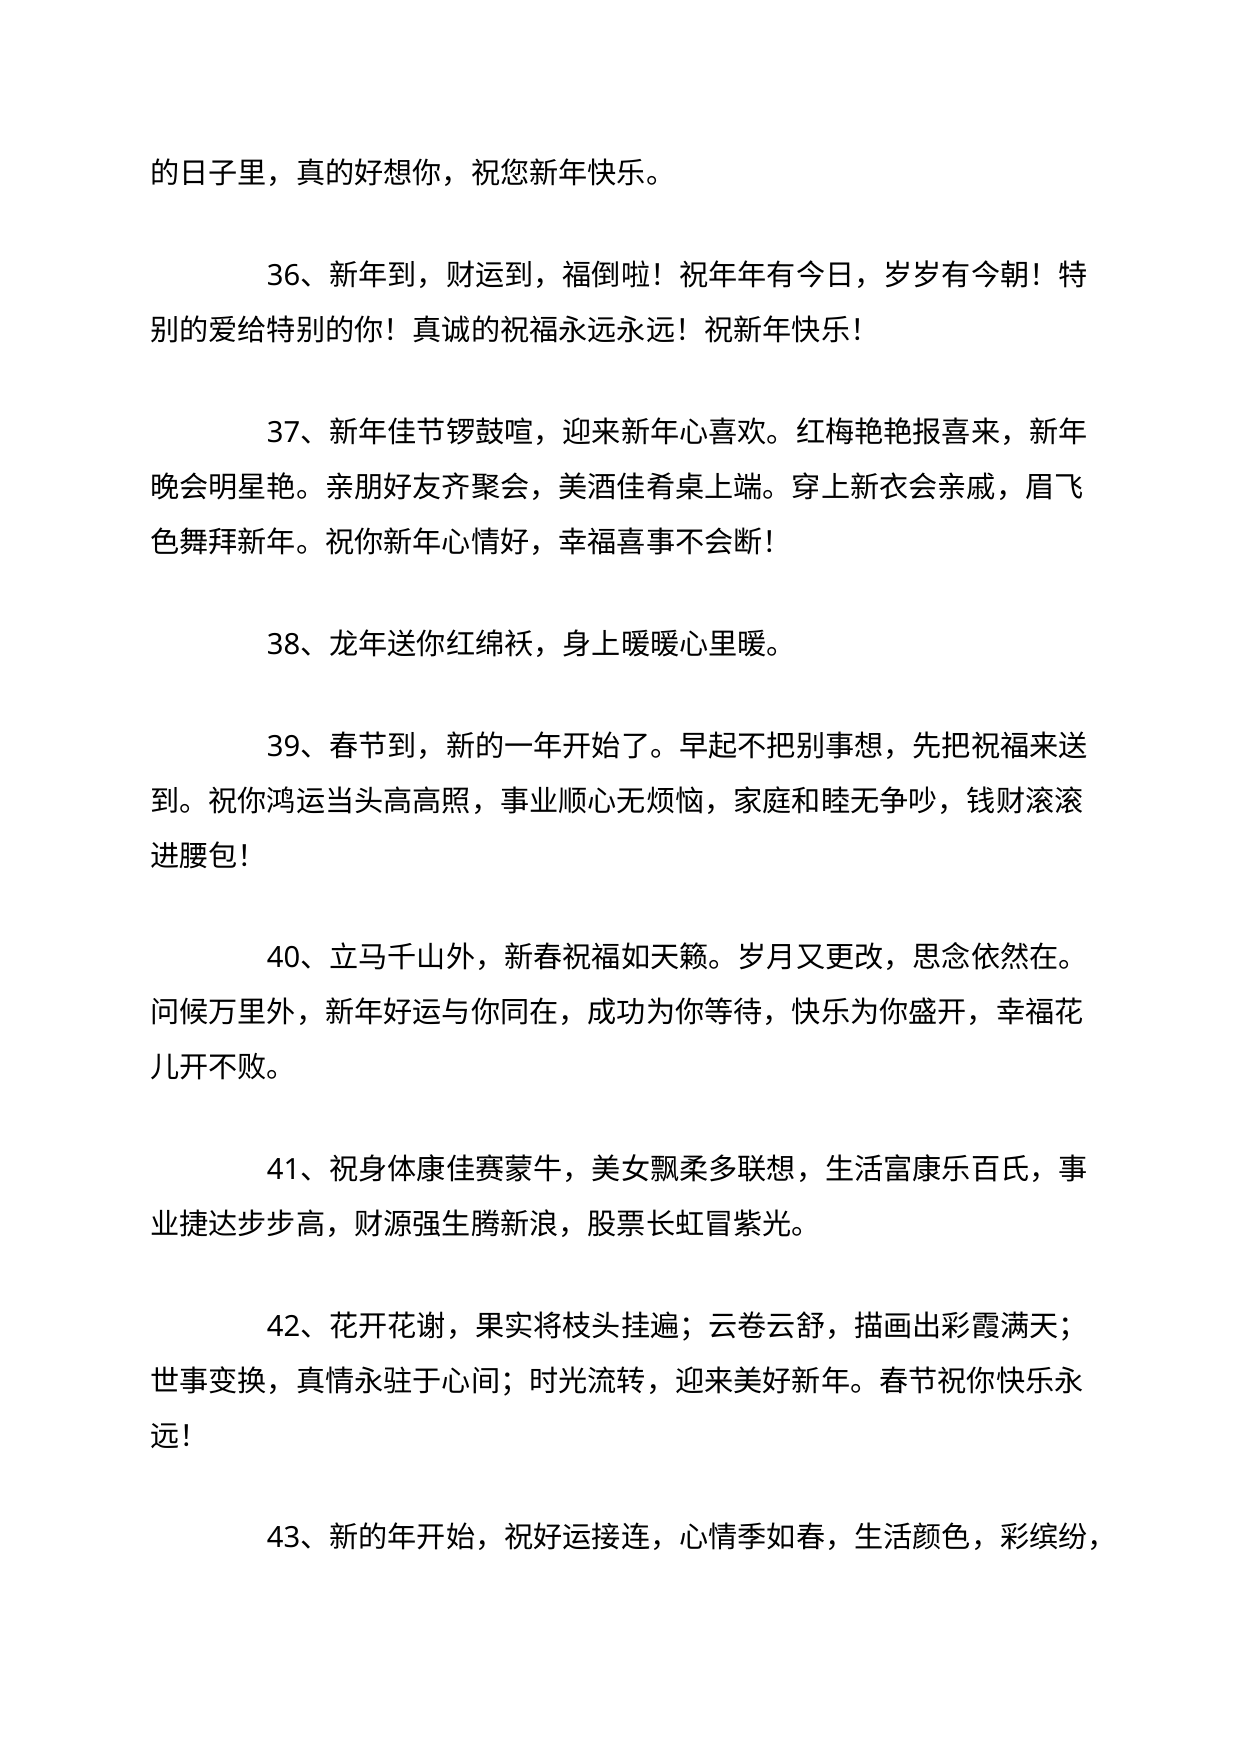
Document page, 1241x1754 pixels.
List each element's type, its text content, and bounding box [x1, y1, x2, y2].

text 40、立马千山外，新春祝福如天籁。岁月又更改，思念依然在。问候万里外，新年好运与你同在，成功为你等待，快乐为你盛开，幸福花儿开不败。 [150, 934, 1090, 1086]
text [150, 150, 1090, 192]
text 41、祝身体康佳赛蒙牛，美女飘柔多联想，生活富康乐百氏，事业捷达步步高，财源强生腾新浪，股票长虹冒紫光。 [150, 1146, 1090, 1243]
text 39、春节到，新的一年开始了。早起不把别事想，先把祝福来送到。祝你鸿运当头高高照，事业顺心无烦恼，家庭和睦无争吵，钱财滚滚进腰包！ [150, 722, 1090, 874]
text 36、新年到，财运到，福倒啦！祝年年有今日，岁岁有今朝！特别的爱给特别的你！真诚的祝福永远永远！祝新年快乐！ [150, 252, 1090, 349]
text 42、花开花谢，果实将枝头挂遍；云卷云舒，描画出彩霞满天；世事变换，真情永驻于心间；时光流转，迎来美好新年。春节祝你快乐永远！ [150, 1302, 1090, 1454]
text 37、新年佳节锣鼓喧，迎来新年心喜欢。红梅艳艳报喜来，新年晚会明星艳。亲朋好友齐聚会，美酒佳肴桌上端。穿上新衣会亲戚，眉飞色舞拜新年。祝你新年心情好，幸福喜事不会断！ [150, 408, 1090, 561]
text 38、龙年送你红绵袄，身上暖暖心里暖。 [150, 620, 1090, 663]
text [150, 1514, 1090, 1556]
